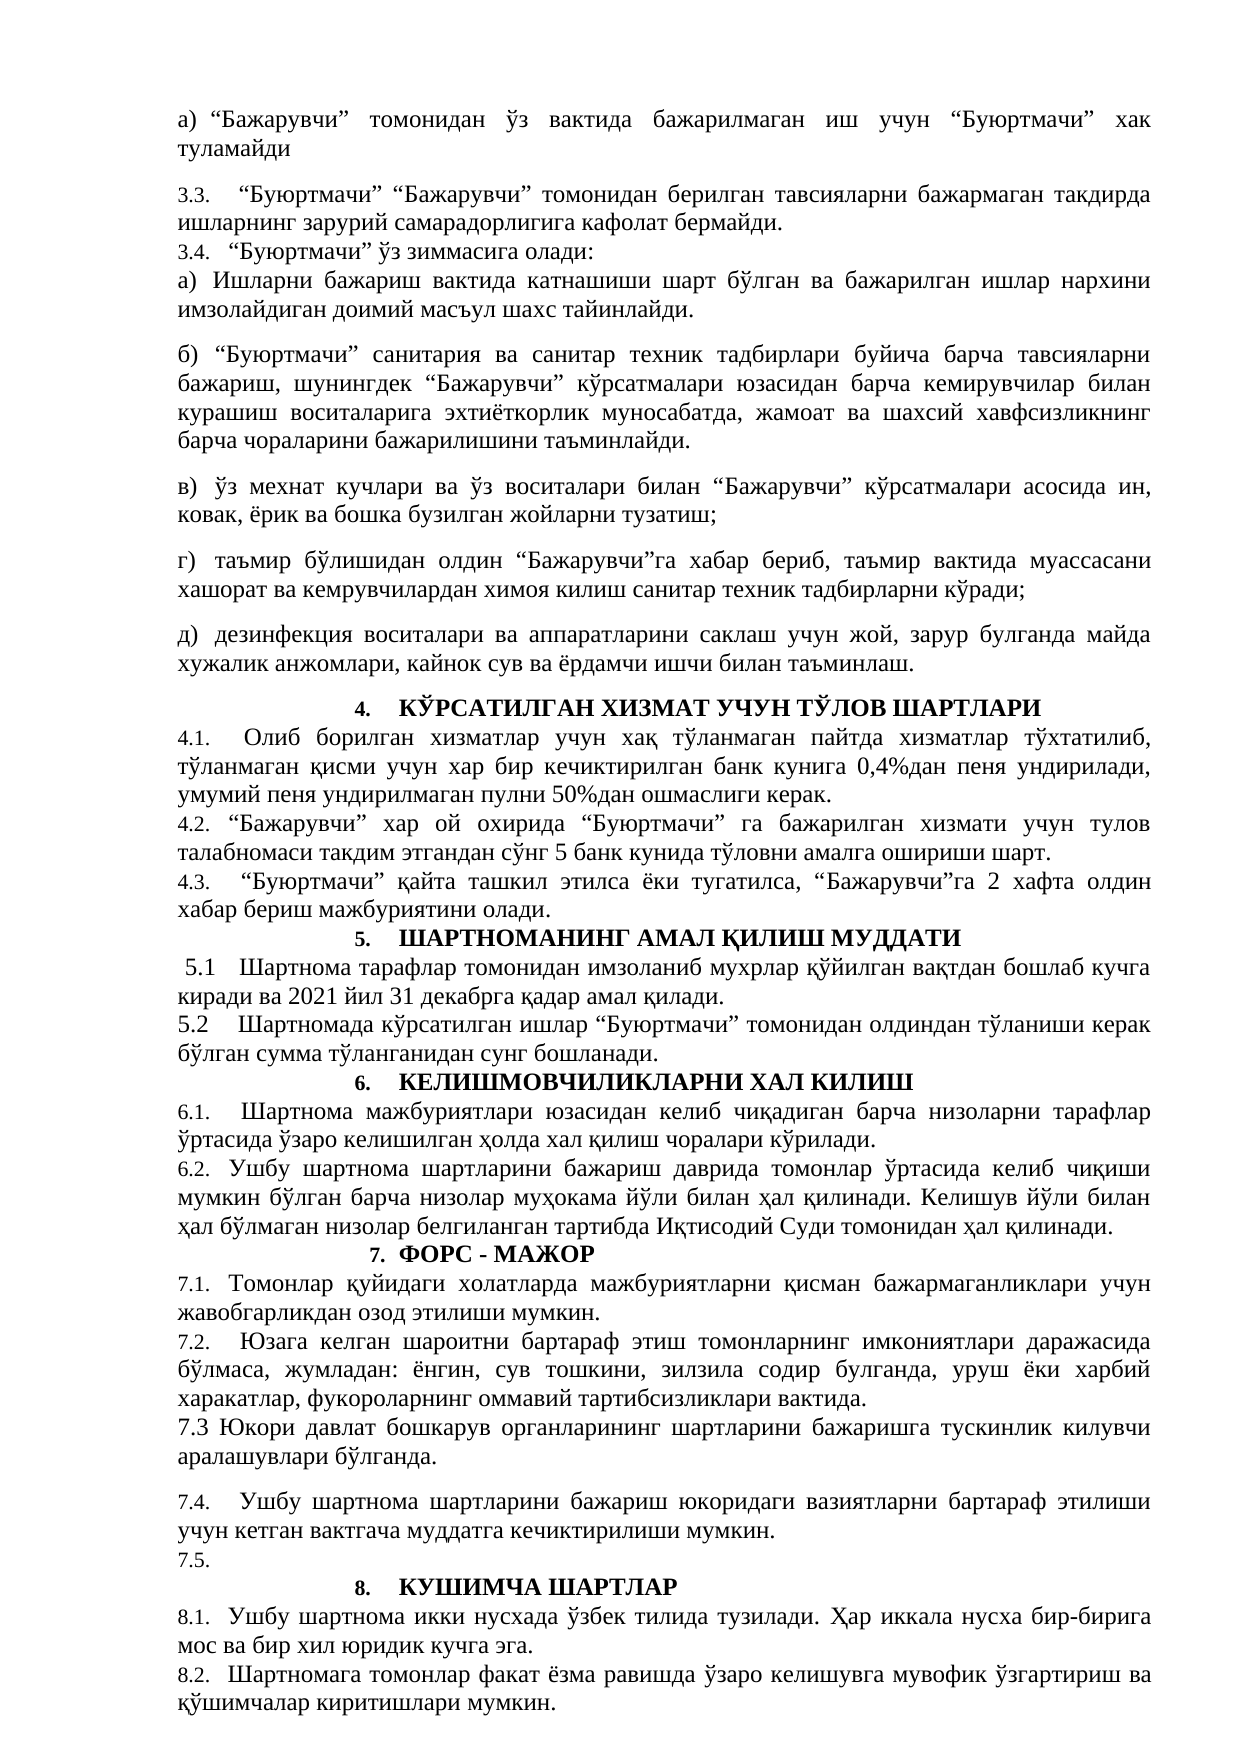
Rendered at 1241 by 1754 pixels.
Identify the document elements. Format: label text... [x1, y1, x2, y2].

list Ушбу шартнома икки нусхада ўзбек тилида тузилади. Ҳар иккала нусха бир-бирига мос ва бир хил юридик кучга эга. [177, 1601, 1152, 1659]
list “Буюртмачи” “Бажарувчи” томонидан берилган тавсияларни бажармаган такдирда ишларнинг зарурий самарадорлигига кафолат бермайди. [177, 179, 1152, 236]
text б) “Буюртмачи” санитария ва санитар техник тадбирлари буйича барча тавсияларни бажариш, шунингдек “Бажарувчи” кўрсатмалари юзасидан барча кемирувчилар билан курашиш воситаларига эхтиёткорлик муносабатда, жамоат ва шахсий хавфсизликнинг барча чораларини бажарилишини таъминлайди. [177, 339, 1152, 454]
list Шартнома мажбуриятлари юзасидан келиб чиқадиган барча низоларни тарафлар ўртасида ўзаро келишилган ҳолда хал қилиш чоралари кўрилади. [177, 1096, 1152, 1153]
text в) ўз мехнат кучлари ва ўз воситалари билан “Бажарувчи” кўрсатмалари асосида ин, ковак, ёрик ва бошка бузилган жойларни тузатиш; [177, 471, 1152, 528]
list “Бажарувчи” хар ой охирида “Буюртмачи” га бажарилган хизмати учун тулов талабномаси такдим этгандан сўнг 5 банк кунида тўловни амалга ошириши шарт. [177, 808, 1152, 866]
list КЕЛИШМОВЧИЛИКЛАРНИ ХАЛ КИЛИШ [354, 1067, 1152, 1096]
list “Буюртмачи” ўз зиммасига олади: [177, 236, 1152, 265]
text а) “Бажарувчи” томонидан ўз вактида бажарилмаган иш учун “Буюртмачи” хак туламайди [177, 104, 1152, 162]
list Томонлар қуйидаги холатларда мажбуриятларни қисман бажармаганликлари учун жавобгарликдан озод этилиши мумкин. [177, 1268, 1152, 1326]
list Юзага келган шароитни бартараф этиш томонларнинг имкониятлари даражасида бўлмаса, жумладан: ёнгин, сув тошкини, зилзила содир булганда, уруш ёки харбий харакатлар, фукороларнинг оммавий тартибсизликлари вактида. [177, 1326, 1152, 1412]
text 5.2 Шартномада кўрсатилган ишлар “Буюртмачи” томонидан олдиндан тўланиши керак бўлган сумма тўланганидан сунг бошланади. [177, 1009, 1152, 1067]
list “Буюртмачи” қайта ташкил этилса ёки тугатилса, “Бажарувчи”га 2 хафта олдин хабар бериш мажбуриятини олади. [177, 866, 1152, 923]
list Ушбу шартнома шартларини бажариш юкоридаги вазиятларни бартараф этилиши учун кетган вактгача муддатга кечиктирилиши мумкин. [177, 1486, 1152, 1544]
list Шартномага томонлар факат ёзма равишда ўзаро келишувга мувофик ўзгартириш ва қўшимчалар киритишлари мумкин. [177, 1659, 1152, 1716]
list Олиб борилган хизматлар учун хақ тўланмаган пайтда хизматлар тўхтатилиб, тўланмаган қисми учун хар бир кечиктирилган банк кунига 0,4%дан пеня ундирилади, умумий пеня ундирилмаган пулни 50%дан ошмаслиги керак. [177, 722, 1152, 808]
text а) Ишларни бажариш вактида катнашиши шарт бўлган ва бажарилган ишлар нархини имзолайдиган доимий масъул шахс тайинлайди. [177, 265, 1152, 322]
list КУШИМЧА ШАРТЛАР [354, 1572, 1152, 1601]
text г) таъмир бўлишидан олдин “Бажарувчи”га хабар бериб, таъмир вактида муассасани хашорат ва кемрувчилардан химоя килиш санитар техник тадбирларни кўради; [177, 545, 1152, 602]
list Ушбу шартнома шартларини бажариш даврида томонлар ўртасида келиб чиқиши мумкин бўлган барча низолар муҳокама йўли билан ҳал қилинади. Келишув йўли билан ҳал бўлмаган низолар белгиланган тартибда Иқтисодий Суди томонидан ҳал қилинади. [177, 1153, 1152, 1239]
text д) дезинфекция воситалари ва аппаратларини саклаш учун жой, зарур булганда майда хужалик анжомлари, кайнок сув ва ёрдамчи ишчи билан таъминлаш. [177, 619, 1152, 677]
text 7.3 Юкори давлат бошкарув органларининг шартларини бажаришга тускинлик килувчи аралашувлари бўлганда. [177, 1412, 1152, 1469]
list 5.1 Шартнома тарафлар томонидан имзоланиб мухрлар қўйилган вақтдан бошлаб кучга киради ва 2021 йил 31 декабрга қадар амал қилади. [177, 952, 1152, 1009]
list ШАРТНОМАНИНГ АМАЛ ҚИЛИШ МУДДАТИ [354, 923, 1152, 952]
list ФОРС - МАЖОР [369, 1239, 1152, 1268]
list КЎРСАТИЛГАН ХИЗМАТ УЧУН ТЎЛОВ ШАРТЛАРИ [354, 693, 1152, 722]
